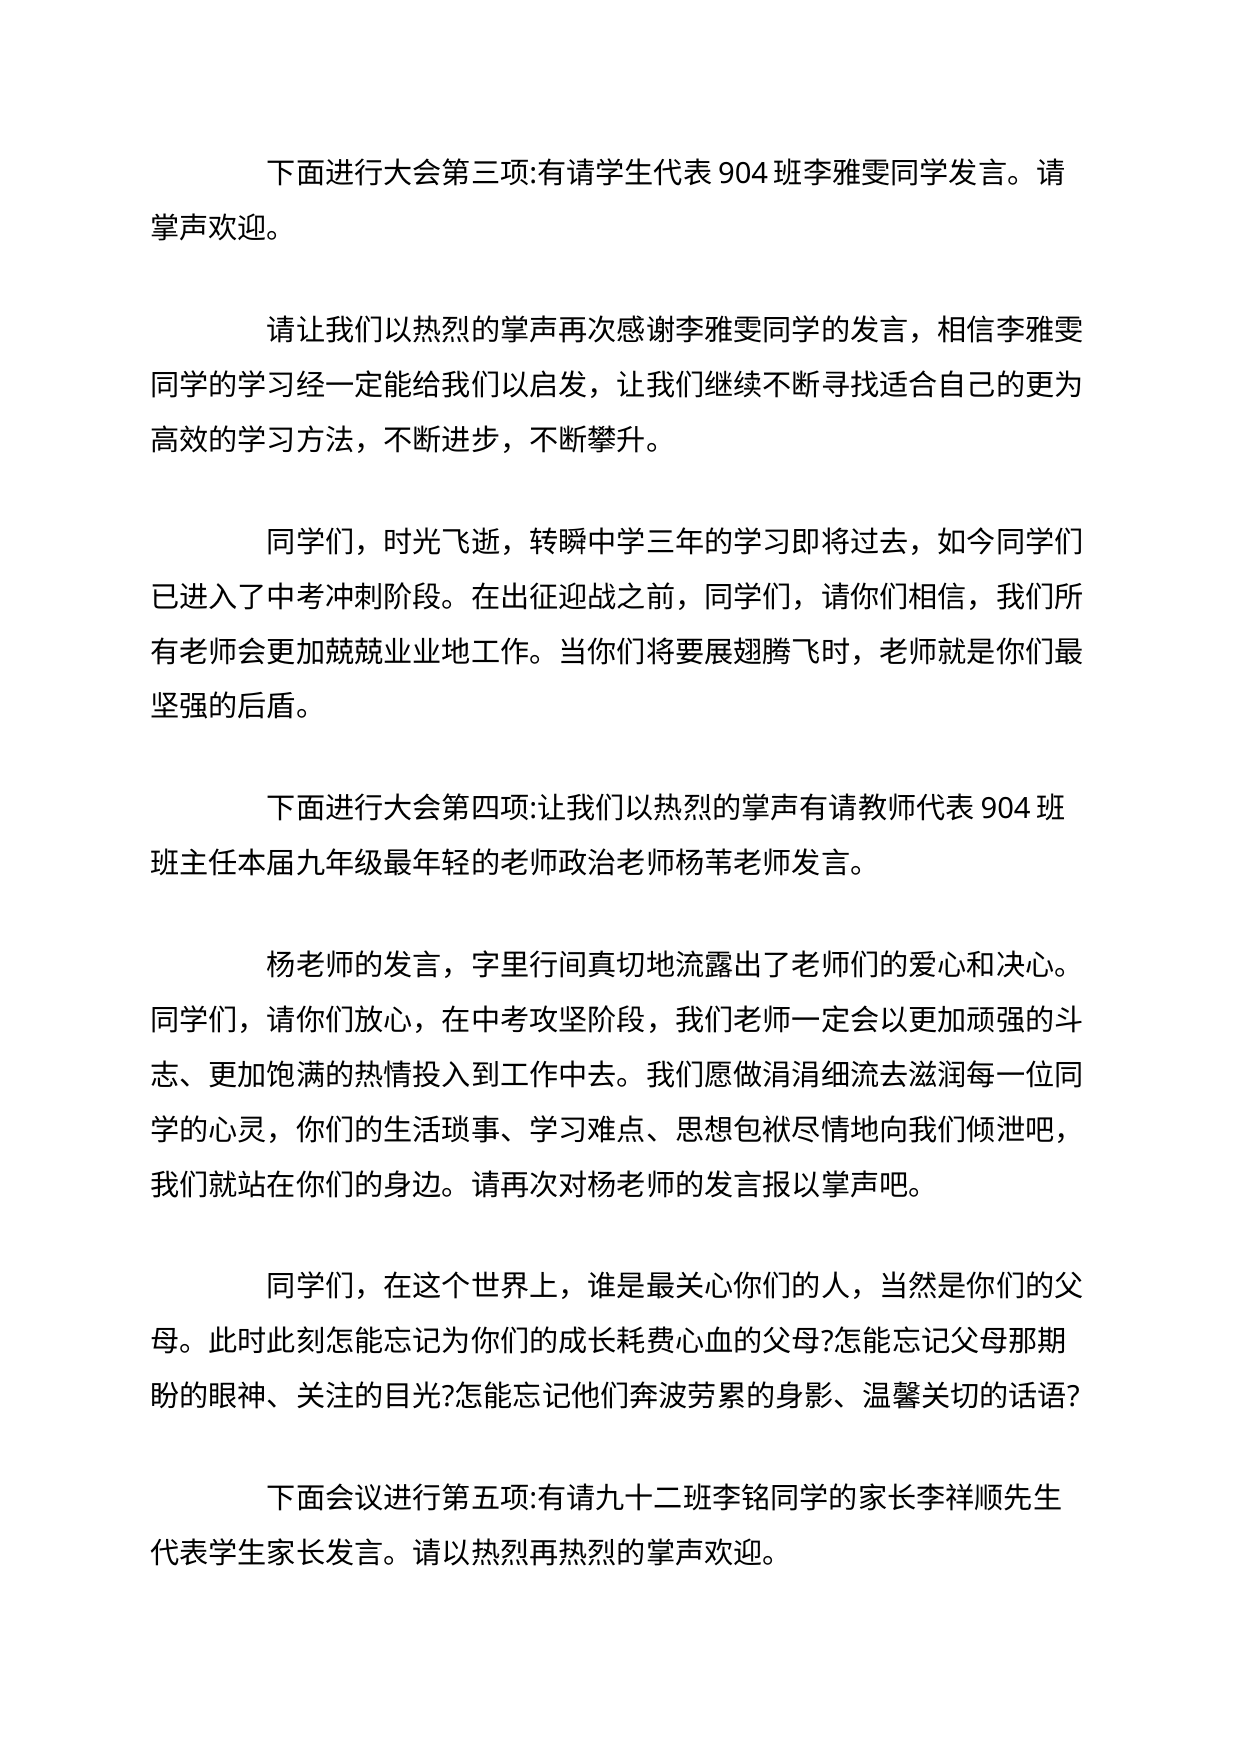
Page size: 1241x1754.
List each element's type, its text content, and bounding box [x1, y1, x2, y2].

text 下面进行大会第四项:让我们以热烈的掌声有请教师代表904班班主任本届九年级最年轻的老师政治老师杨苇老师发言。 [150, 785, 1090, 882]
text 同学们，时光飞逝，转瞬中学三年的学习即将过去，如今同学们已进入了中考冲刺阶段。在出征迎战之前，同学们，请你们相信，我们所有老师会更加兢兢业业地工作。当你们将要展翅腾飞时，老师就是你们最坚强的后盾。 [150, 518, 1090, 725]
text 杨老师的发言，字里行间真切地流露出了老师们的爱心和决心。同学们，请你们放心，在中考攻坚阶段，我们老师一定会以更加顽强的斗志、更加饱满的热情投入到工作中去。我们愿做涓涓细流去滋润每一位同学的心灵，你们的生活琐事、学习难点、思想包袱尽情地向我们倾泄吧，我们就站在你们的身边。请再次对杨老师的发言报以掌声吧。 [150, 942, 1090, 1203]
text 下面会议进行第五项:有请九十二班李铭同学的家长李祥顺先生代表学生家长发言。请以热烈再热烈的掌声欢迎。 [150, 1475, 1090, 1572]
text 同学们，在这个世界上，谁是最关心你们的人，当然是你们的父母。此时此刻怎能忘记为你们的成长耗费心血的父母?怎能忘记父母那期盼的眼神、关注的目光?怎能忘记他们奔波劳累的身影、温馨关切的话语? [150, 1263, 1090, 1415]
text 下面进行大会第三项:有请学生代表904班李雅雯同学发言。请掌声欢迎。 [150, 150, 1090, 247]
text 请让我们以热烈的掌声再次感谢李雅雯同学的发言，相信李雅雯同学的学习经一定能给我们以启发，让我们继续不断寻找适合自己的更为高效的学习方法，不断进步，不断攀升。 [150, 307, 1090, 459]
